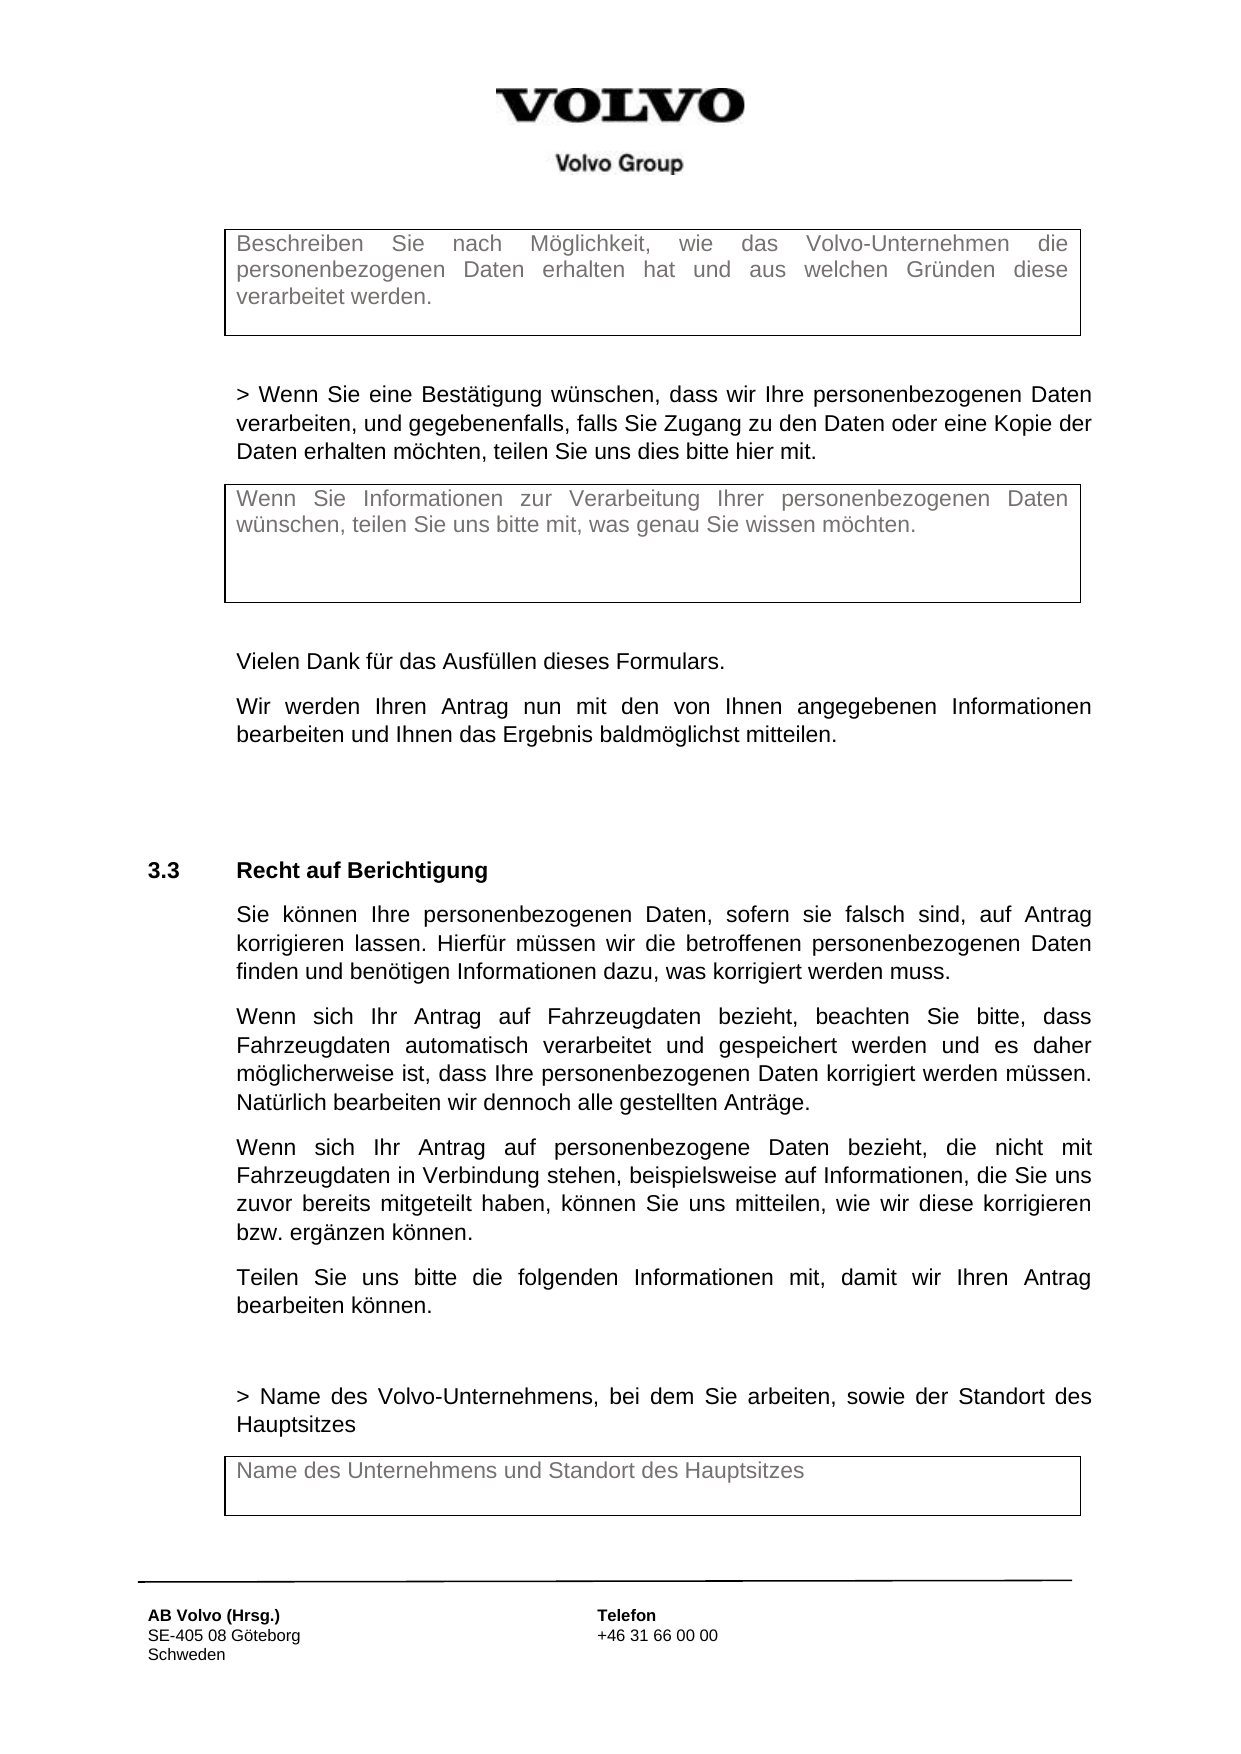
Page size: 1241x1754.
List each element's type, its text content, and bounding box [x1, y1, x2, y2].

table_header Wenn Sie Informationen zur Verarbeitung Ihrer personenbezogenen Daten wünschen, teilen Sie uns bitte mit, was genau Sie wissen möchten. [226, 485, 1080, 602]
text Wenn sich Ihr Antrag auf Fahrzeugdaten bezieht, beachten Sie bitte, dass Fahrzeugdaten automatisch verarbeitet und gespeichert werden und es daher möglicherweise ist, dass Ihre personenbezogenen Daten korrigiert werden müssen. Natürlich bearbeiten wir dennoch alle gestellten Anträge. [236, 1003, 1093, 1115]
text Wenn sich Ihr Antrag auf personenbezogene Daten bezieht, die nicht mit Fahrzeugdaten in Verbindung stehen, beispielsweise auf Informationen, die Sie uns zuvor bereits mitgeteilt haben, können Sie uns mitteilen, wie wir diese korrigieren bzw. ergänzen können. [236, 1133, 1093, 1245]
text Sie können Ihre personenbezogenen Daten, sofern sie falsch sind, auf Antrag korrigieren lassen. Hierfür müssen wir die betroffenen personenbezogenen Daten finden und benötigen Informationen dazu, was korrigiert werden muss. [236, 901, 1093, 984]
text > Name des Volvo-Unternehmens, bei dem Sie arbeiten, sowie der Standort des Hauptsitzes [236, 1383, 1093, 1437]
text Vielen Dank für das Ausfüllen dieses Formulars. [236, 648, 1093, 674]
text > Wenn Sie eine Bestätigung wünschen, dass wir Ihre personenbezogenen Daten verarbeiten, und gegebenenfalls, falls Sie Zugang zu den Daten oder eine Kopie der Daten erhalten möchten, teilen Sie uns dies bitte hier mit. [236, 381, 1093, 465]
text Wir werden Ihren Antrag nun mit den von Ihnen angegebenen Informationen bearbeiten und Ihnen das Ergebnis baldmöglichst mitteilen. [236, 693, 1093, 748]
text Teilen Sie uns bitte die folgenden Informationen mit, damit wir Ihren Antrag bearbeiten können. [236, 1264, 1093, 1319]
subtitle Recht auf Berichtigung [148, 857, 1093, 883]
table_header Beschreiben Sie nach Möglichkeit, wie das Volvo-Unternehmen die personenbezogenen Daten erhalten hat und aus welchen Gründen diese verarbeitet werden. [226, 230, 1080, 335]
table_header Name des Unternehmens und Standort des Hauptsitzes [226, 1457, 1080, 1515]
picture [496, 88, 745, 175]
